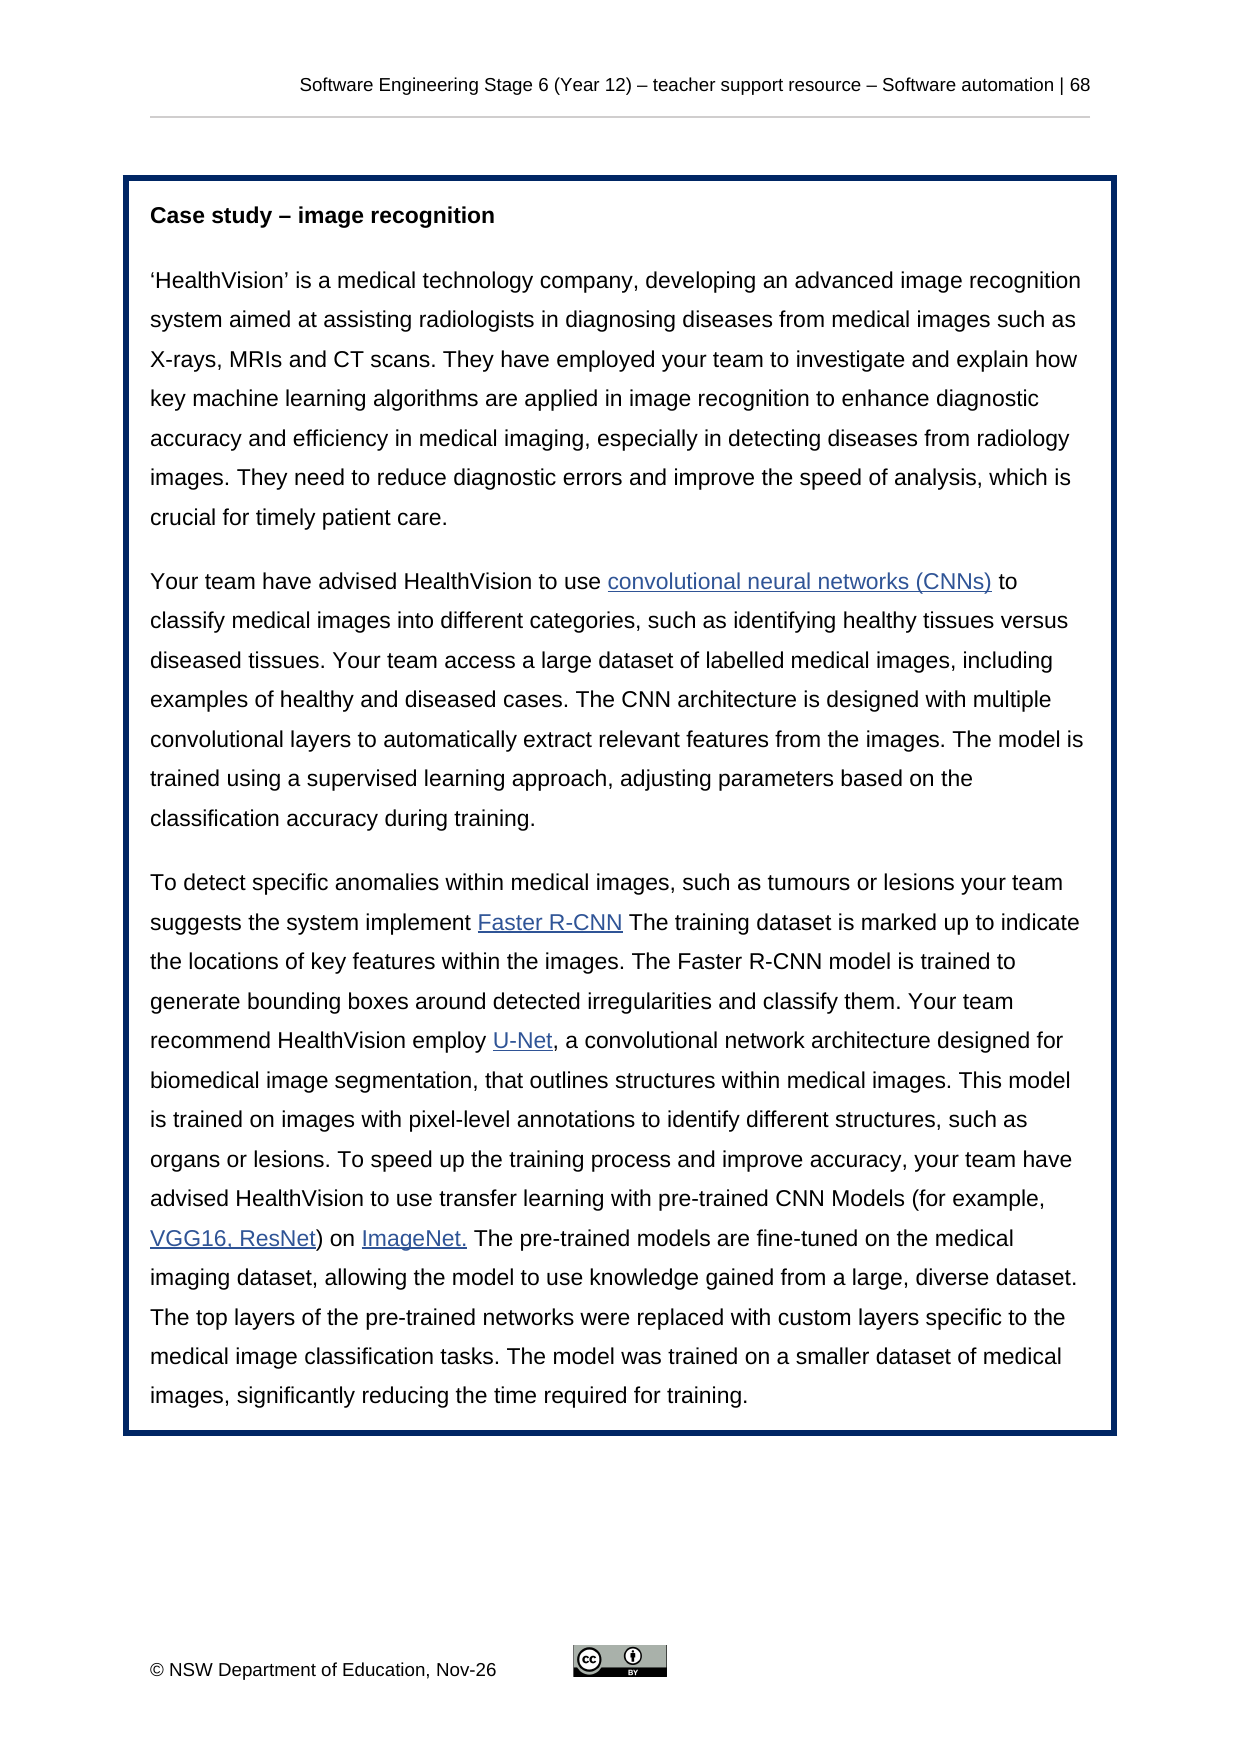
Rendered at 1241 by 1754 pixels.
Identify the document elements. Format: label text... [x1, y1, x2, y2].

text Case study – image recognition [129, 181, 1111, 228]
picture [573, 1645, 667, 1677]
text Your team have advised HealthVision to use convolutional neural networks (CNNs) to classify medical images into different categories, such as identifying healthy tissues versus diseased tissues. Your team access a large dataset of labelled medical images, including examples of healthy and diseased cases. The CNN architecture is designed with multiple convolutional layers to automatically extract relevant features from the images. The model is trained using a supervised learning approach, adjusting parameters based on the classification accuracy during training. [129, 541, 1111, 831]
text To detect specific anomalies within medical images, such as tumours or lesions your team suggests the system implement Faster R-CNN The training dataset is marked up to indicate the locations of key features within the images. The Faster R-CNN model is trained to generate bounding boxes around detected irregularities and classify them. Your team recommend HealthVision employ U-Net, a convolutional network architecture designed for biomedical image segmentation, that outlines structures within medical images. This model is trained on images with pixel-level annotations to identify different structures, such as organs or lesions. To speed up the training process and improve accuracy, your team have advised HealthVision to use transfer learning with pre-trained CNN Models (for example, VGG16, ResNet) on ImageNet. The pre-trained models are fine-tuned on the medical imaging dataset, allowing the model to use knowledge gained from a large, diverse dataset. The top layers of the pre-trained networks were replaced with custom layers specific to the medical image classification tasks. The model was trained on a smaller dataset of medical images, significantly reducing the time required for training. [129, 842, 1111, 1430]
text ‘HealthVision’ is a medical technology company, developing an advanced image recognition system aimed at assisting radiologists in diagnosing diseases from medical images such as X-rays, MRIs and CT scans. They have employed your team to investigate and explain how key machine learning algorithms are applied in image recognition to enhance diagnostic accuracy and efficiency in medical imaging, especially in detecting diseases from radiology images. They need to reduce diagnostic errors and improve the speed of analysis, which is crucial for timely patient care. [129, 239, 1111, 530]
